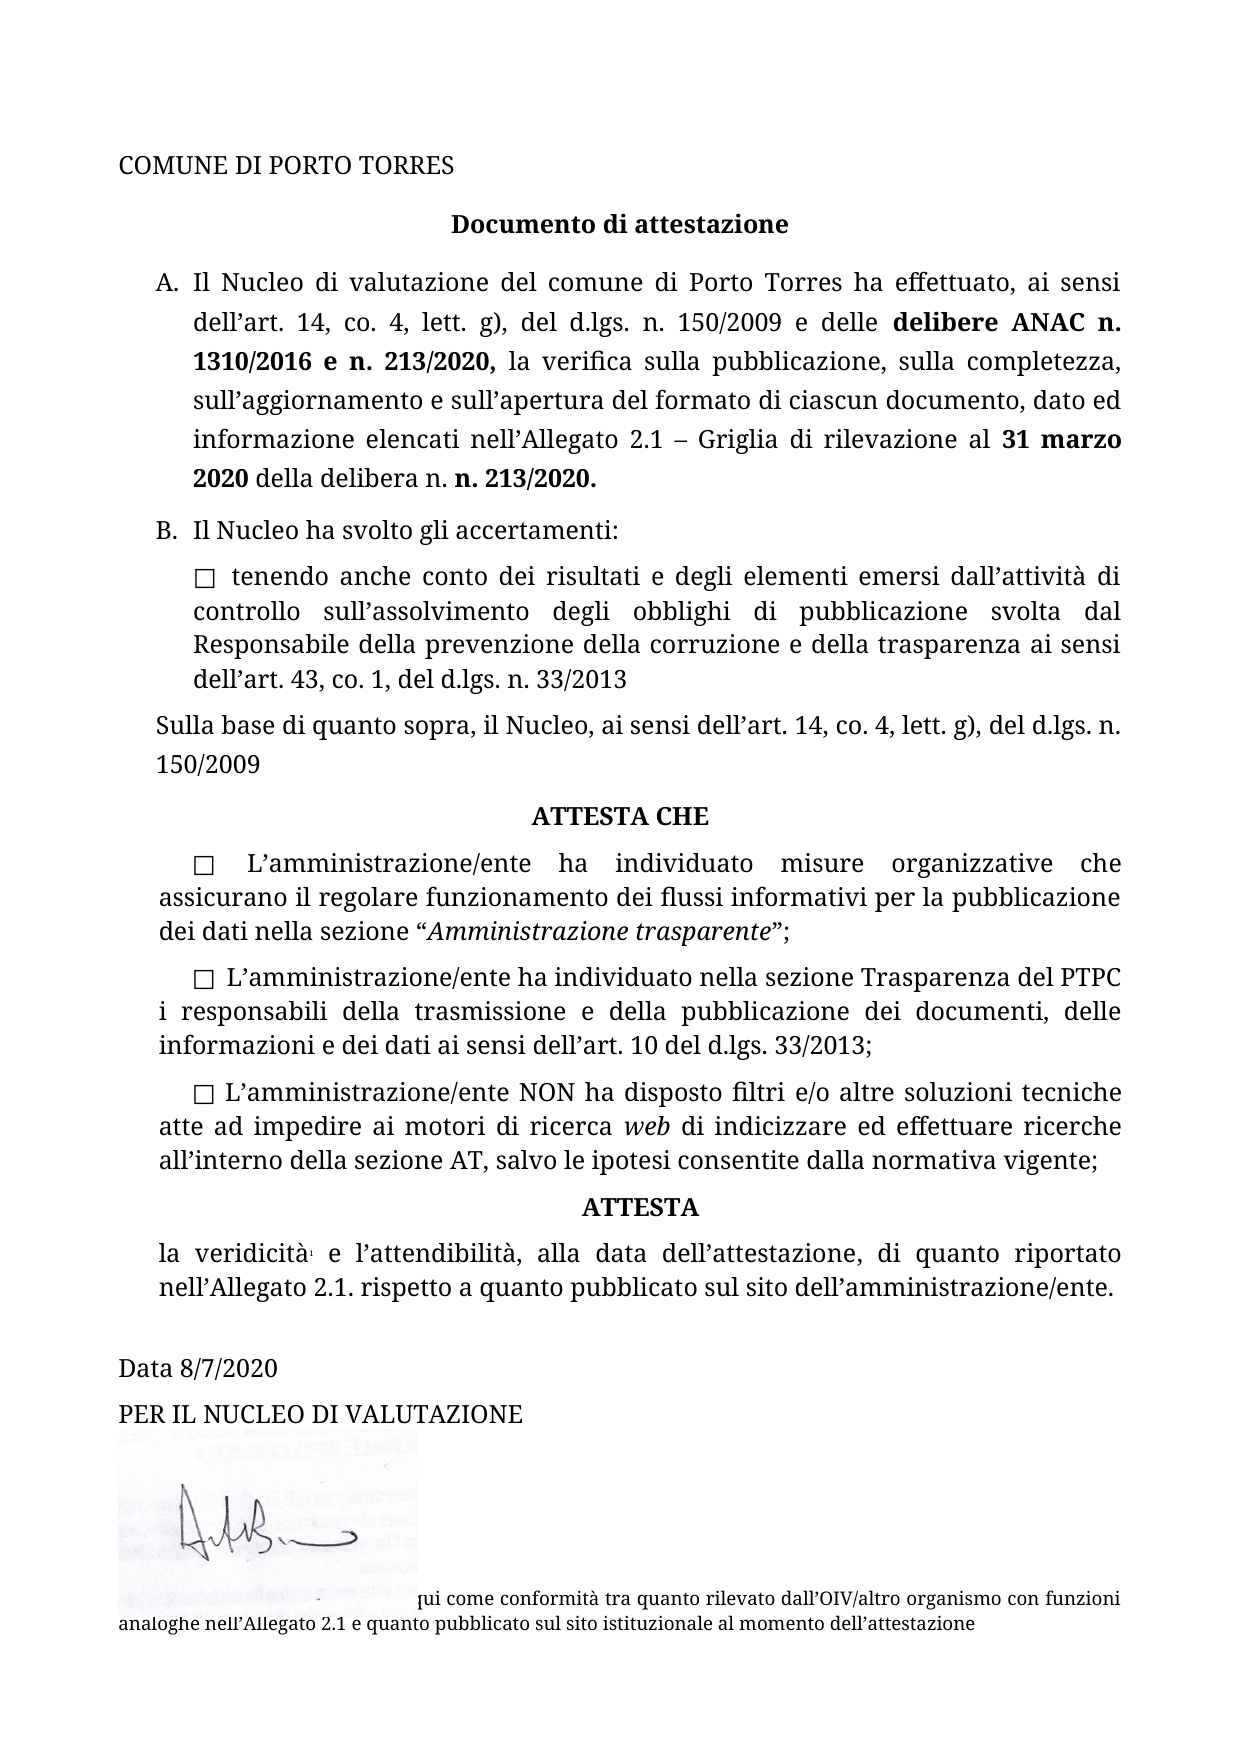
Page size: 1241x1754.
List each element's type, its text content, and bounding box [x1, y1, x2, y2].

text COMUNE DI PORTO TORRES [118, 148, 1122, 182]
text PER IL NUCLEO DI VALUTAZIONE [118, 1396, 1122, 1430]
list □ l’amministrazione/ente ha individuato misure organizzative che assicurano il regolare funzionamento dei flussi informativi per la pubblicazione dei dati nella sezione “Amministrazione trasparente”; [158, 845, 1122, 947]
list Il Nucleo ha svolto gli accertamenti: [155, 512, 1122, 547]
picture [118, 1429, 418, 1617]
list la veridicità e l’attendibilità, alla data dell’attestazione, di quanto riportato nell’Allegato 2.1. rispetto a quanto pubblicato sul sito dell’amministrazione/ente. [158, 1236, 1122, 1304]
list □ L’amministrazione/ente NON ha disposto filtri e/o altre soluzioni tecniche atte ad impedire ai motori di ricerca web di indicizzare ed effettuare ricerche all’interno della sezione AT, salvo le ipotesi consentite dalla normativa vigente; [158, 1074, 1122, 1177]
text ATTESTA CHE [118, 799, 1122, 833]
text Data 8/7/2020 [118, 1351, 1122, 1384]
list Sulla base di quanto sopra, il Nucleo, ai sensi dell’art. 14, co. 4, lett. g), del d.lgs. n. 150/2009 [156, 708, 1122, 781]
list □ tenendo anche conto dei risultati e degli elementi emersi dall’attività di controllo sull’assolvimento degli obblighi di pubblicazione svolta dal Responsabile della prevenzione della corruzione e della trasparenza ai sensi dell’art. 43, co. 1, del d.lgs. n. 33/2013 [193, 559, 1122, 695]
list Il Nucleo di valutazione del comune di Porto Torres ha effettuato, ai sensi dell’art. 14, co. 4, lett. g), del d.lgs. n. 150/2009 e delle delibere ANAC n. 1310/2016 e n. 213/2020, la verifica sulla pubblicazione, sulla completezza, sull’aggiornamento e sull’apertura del formato di ciascun documento, dato ed informazione elencati nell’Allegato 2.1 – Griglia di rilevazione al 31 marzo 2020 della delibera n. n. 213/2020. [155, 265, 1122, 495]
list □ l’amministrazione/ente ha individuato nella sezione Trasparenza del PTPC i responsabili della trasmissione e della pubblicazione dei documenti, delle informazioni e dei dati ai sensi dell’art. 10 del d.lgs. 33/2013; [158, 960, 1122, 1062]
list ATTESTA [158, 1189, 1122, 1223]
text Documento di attestazione [118, 207, 1122, 240]
